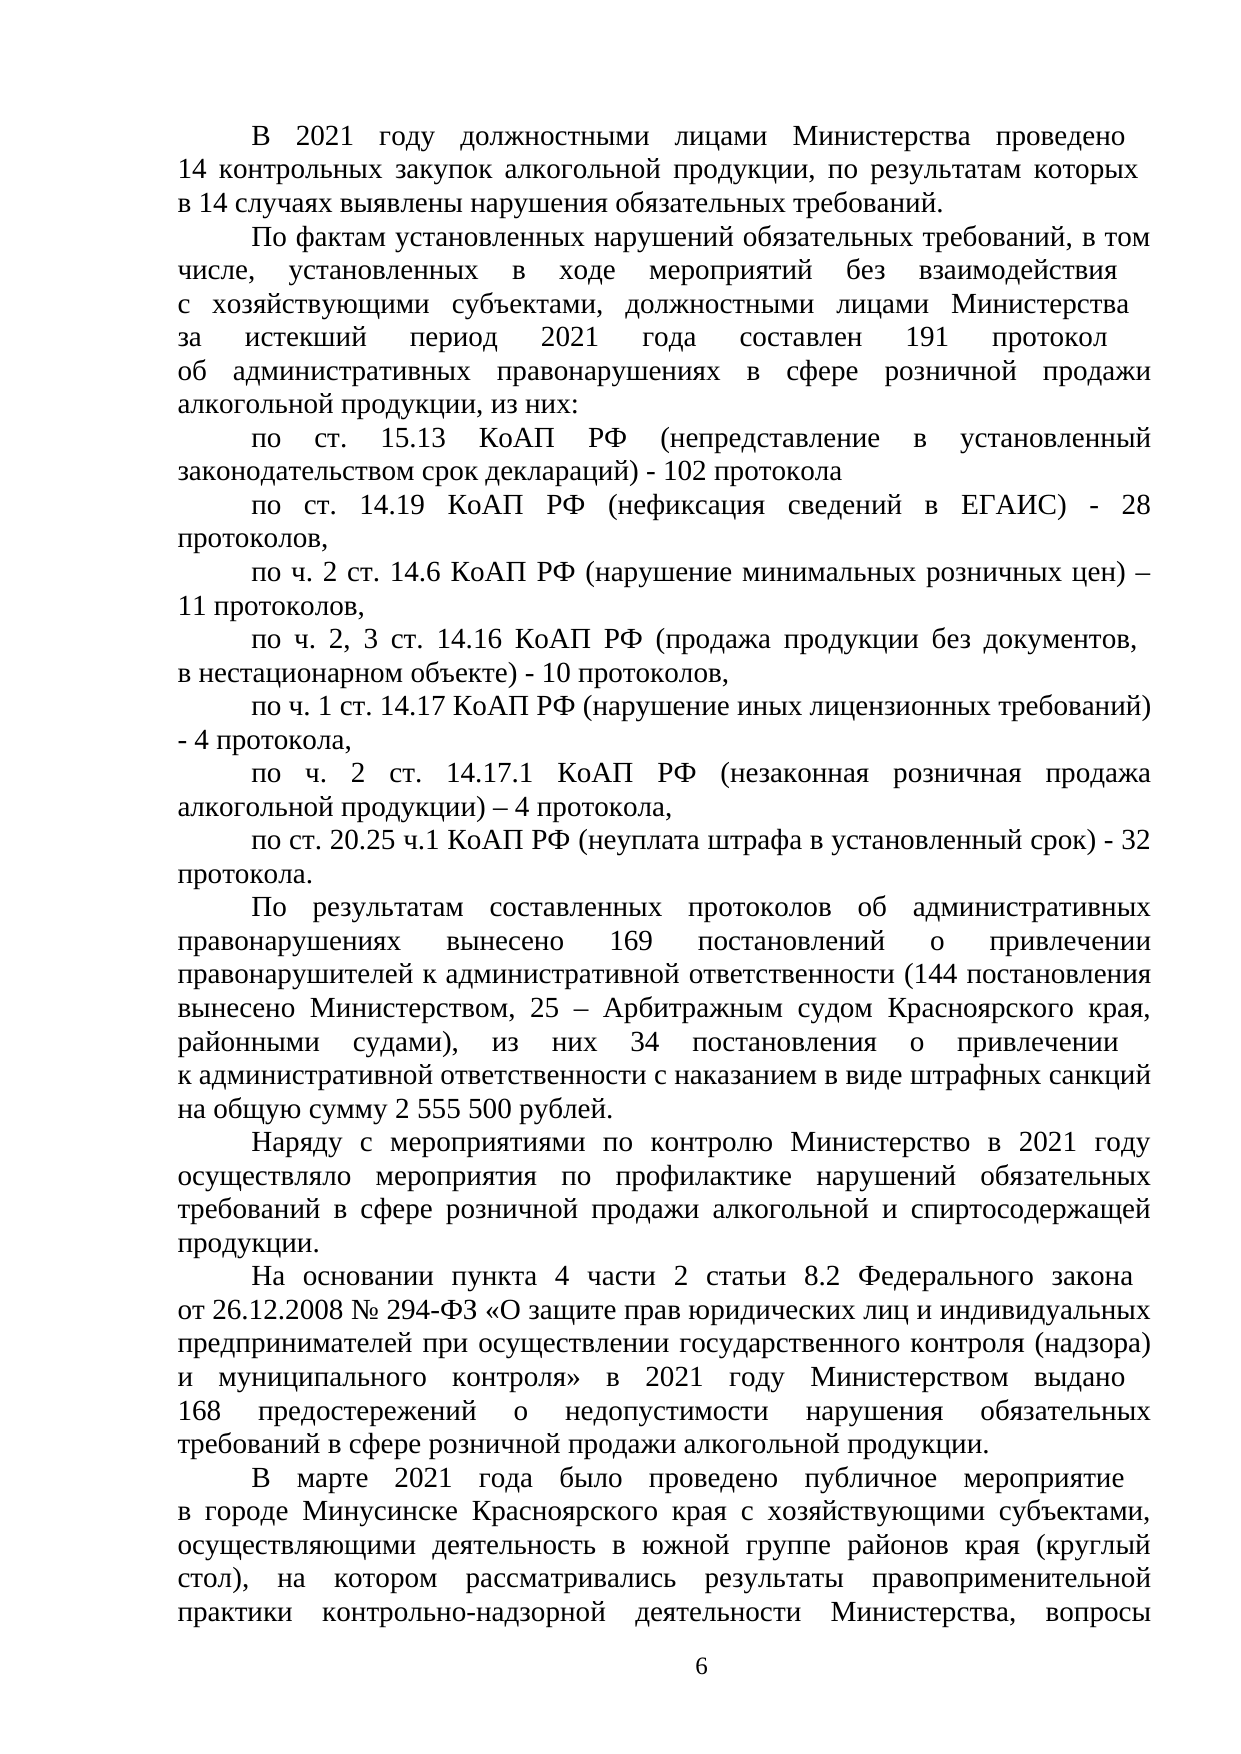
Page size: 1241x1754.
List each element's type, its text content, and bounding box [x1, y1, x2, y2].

text На основании пункта 4 части 2 статьи 8.2 Федерального закона от 26.12.2008 № 294-ФЗ «О защите прав юридических лиц и индивидуальных предпринимателей при осуществлении государственного контроля (надзора) и муниципального контроля» в 2021 году Министерством выдано 168 предостережений о недопустимости нарушения обязательных требований в сфере розничной продажи алкогольной продукции. [177, 1258, 1152, 1460]
text Наряду с мероприятиями по контролю Министерство в 2021 году осуществляло мероприятия по профилактике нарушений обязательных требований в сфере розничной продажи алкогольной и спиртосодержащей продукции. [177, 1124, 1152, 1258]
text по ч. 2 ст. 14.17.1 КоАП РФ (незаконная розничная продажа алкогольной продукции) – 4 протокола, [177, 755, 1152, 822]
text По результатам составленных протоколов об административных правонарушениях вынесено 169 постановлений о привлечении правонарушителей к административной ответственности (144 постановления вынесено Министерством, 25 – Арбитражным судом Красноярского края, районными судами), из них 34 постановления о привлечении к административной ответственности с наказанием в виде штрафных санкций на общую сумму 2 555 500 рублей. [177, 889, 1152, 1124]
text по ч. 1 ст. 14.17 КоАП РФ (нарушение иных лицензионных требований) - 4 протокола, [177, 688, 1152, 755]
text по ст. 20.25 ч.1 КоАП РФ (неуплата штрафа в установленный срок) - 32 протокола. [177, 822, 1152, 889]
text В 2021 году должностными лицами Министерства проведено 14 контрольных закупок алкогольной продукции, по результатам которых в 14 случаях выявлены нарушения обязательных требований. [177, 118, 1152, 219]
text по ч. 2, 3 ст. 14.16 КоАП РФ (продажа продукции без документов, в нестационарном объекте) - 10 протоколов, [177, 621, 1152, 688]
text По фактам установленных нарушений обязательных требований, в том числе, установленных в ходе мероприятий без взаимодействия с хозяйствующими субъектами, должностными лицами Министерства за истекший период 2021 года составлен 191 протокол об административных правонарушениях в сфере розничной продажи алкогольной продукции, из них: [177, 219, 1152, 420]
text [177, 1460, 1152, 1627]
text по ст. 14.19 КоАП РФ (нефиксация сведений в ЕГАИС) - 28 протоколов, [177, 487, 1152, 554]
text по ст. 15.13 КоАП РФ (непредставление в установленный законодательством срок деклараций) - 102 протокола [177, 420, 1152, 487]
text по ч. 2 ст. 14.6 КоАП РФ (нарушение минимальных розничных цен) – 11 протоколов, [177, 554, 1152, 621]
